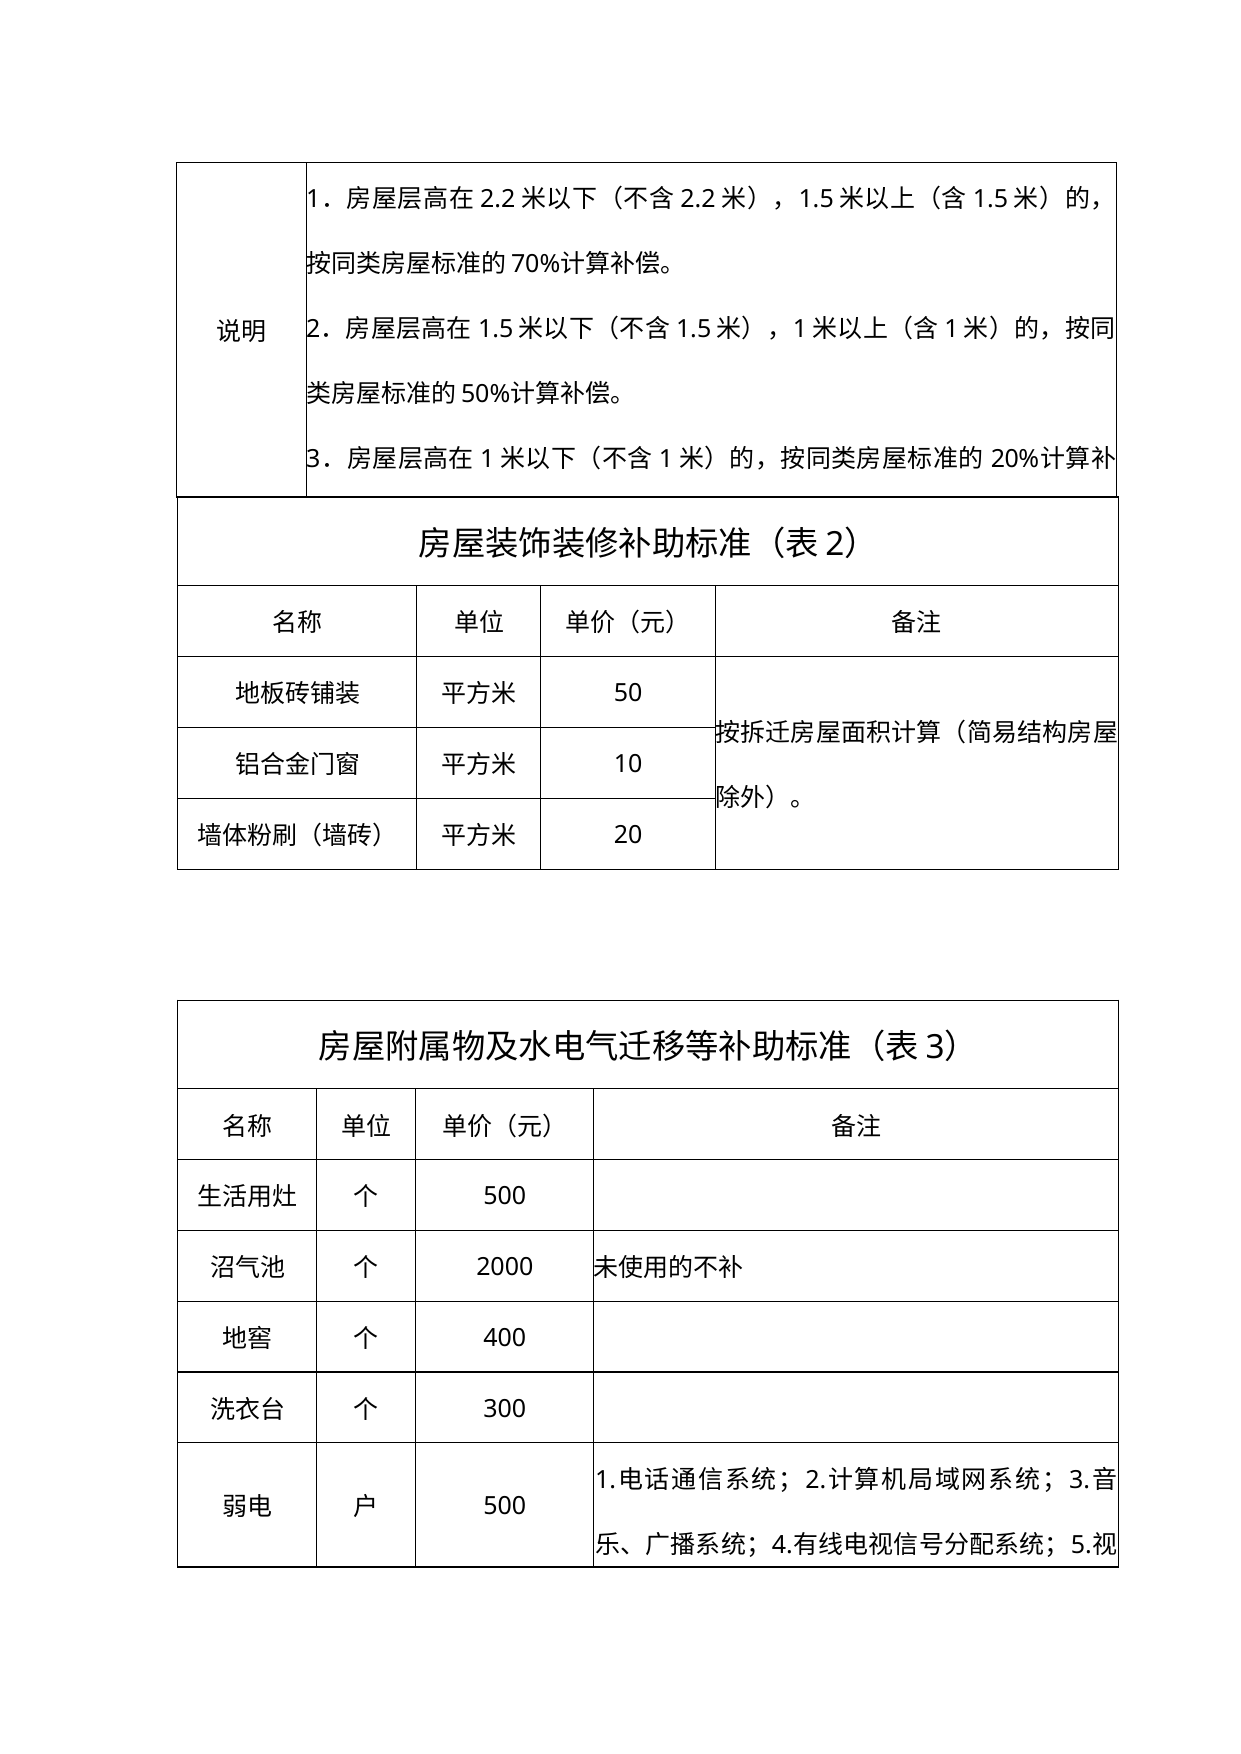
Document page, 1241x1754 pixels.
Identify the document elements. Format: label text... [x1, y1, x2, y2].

table_cell 个 [317, 1231, 415, 1301]
table_cell 铝合金门窗 [178, 728, 416, 798]
table_cell 墙体粉刷（墙砖） [178, 799, 416, 868]
table_cell 生活用灶 [178, 1160, 316, 1230]
table_cell 沼气池 [178, 1231, 316, 1301]
table_cell 平方米 [417, 799, 540, 868]
table_cell 说明 [177, 163, 306, 496]
table_cell 400 [416, 1302, 593, 1371]
table_cell 10 [541, 728, 715, 798]
table_cell 平方米 [417, 657, 540, 727]
table_header 房屋附属物及水电气迁移等补助标准（表3） [178, 1001, 1118, 1088]
table_cell 500 [416, 1160, 593, 1230]
table_cell 名称 [178, 586, 416, 656]
table_cell 个 [317, 1160, 415, 1230]
table_cell 300 [416, 1373, 593, 1442]
table_cell 备注 [594, 1089, 1118, 1159]
table_cell 未使用的不补 [594, 1231, 1118, 1301]
table_cell 按拆迁房屋面积计算（简易结构房屋除外）。 [716, 657, 1118, 868]
table_cell 房屋装饰装修补助标准（表2） [178, 498, 1118, 585]
table_cell [594, 1302, 1118, 1371]
table_cell 1．房屋层高在2.2米以下（不含2.2米），1.5米以上（含1.5米）的，按同类房屋标准的70%计算补偿。 2．房屋层高在1.5米以下（不含1.5米），1米以上（含1米）的，按同类房屋标准的50%计算补偿。 3．房屋层高在1米以下（不含1米）的，按同类房屋标准的20%计算补偿。 4．外阳台按同类房屋的50%计算。 5．房屋面积以外墙尺寸计算。 [307, 163, 1116, 496]
table_cell 单位 [417, 586, 540, 656]
table_cell 洗衣台 [178, 1373, 316, 1442]
table_cell 地窖 [178, 1302, 316, 1371]
table_cell 地板砖铺装 [178, 657, 416, 727]
table_cell 1.电话通信系统；2.计算机局域网系统；3.音乐、广播系统；4.有线电视信号分配系统；5.视频监控系统。 [594, 1443, 1118, 1566]
table_cell [594, 1160, 1118, 1230]
table_cell [594, 1373, 1118, 1442]
table_cell 平方米 [417, 728, 540, 798]
table_cell 单价（元） [416, 1089, 593, 1159]
table_cell 备注 [716, 586, 1118, 656]
table_cell 个 [317, 1302, 415, 1371]
table_cell 500 [416, 1443, 593, 1566]
table_cell 个 [317, 1373, 415, 1442]
table_cell 2000 [416, 1231, 593, 1301]
table_cell 弱电 [178, 1443, 316, 1566]
table_cell 20 [541, 799, 715, 868]
table_cell 单位 [317, 1089, 415, 1159]
table_cell 名称 [178, 1089, 316, 1159]
table_cell 户 [317, 1443, 415, 1566]
table_cell 50 [541, 657, 715, 727]
table_cell 单价（元） [541, 586, 715, 656]
